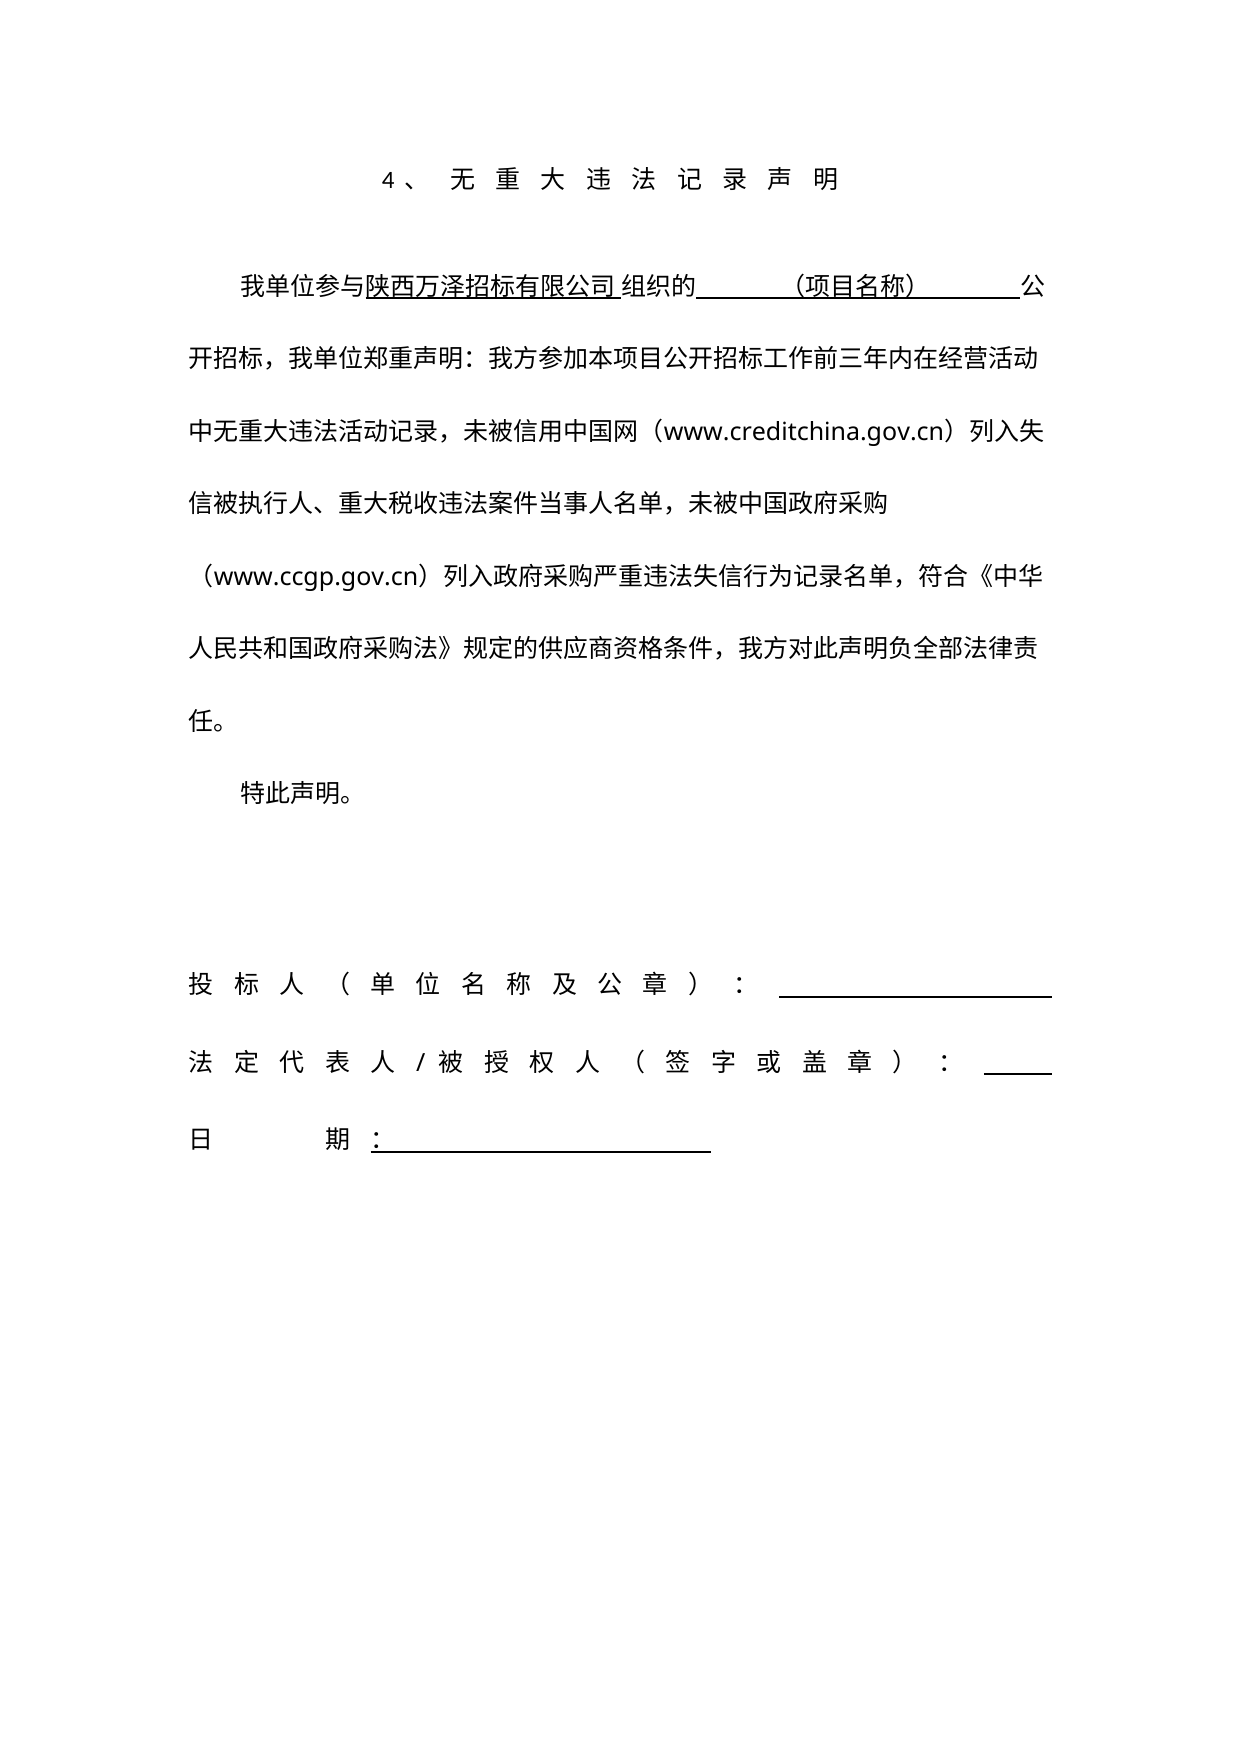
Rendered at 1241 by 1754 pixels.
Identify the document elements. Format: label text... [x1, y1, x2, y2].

text 4、无重大违法记录声明 [189, 157, 1052, 198]
text 特此声明。 [189, 774, 1052, 810]
text 投标人（单位名称及公章）： [189, 962, 1052, 1004]
text 日 期： [189, 1117, 1052, 1158]
text 法定代表人/被授权人（签字或盖章）： [189, 1040, 1052, 1081]
text 我单位参与陕西万泽招标有限公司 组织的 （项目名称） 公开招标，我单位郑重声明：我方参加本项目公开招标工作前三年内在经营活动中无重大违法活动记录，未被信用中国网（www.creditchina.gov.cn）列入失信被执行人、重大税收违法案件当事人名单，未被中国政府采购（www.ccgp.gov.cn）列入政府采购严重违法失信行为记录名单，符合《中华人民共和国政府采购法》规定的供应商资格条件，我方对此声明负全部法律责任。 [189, 266, 1052, 737]
